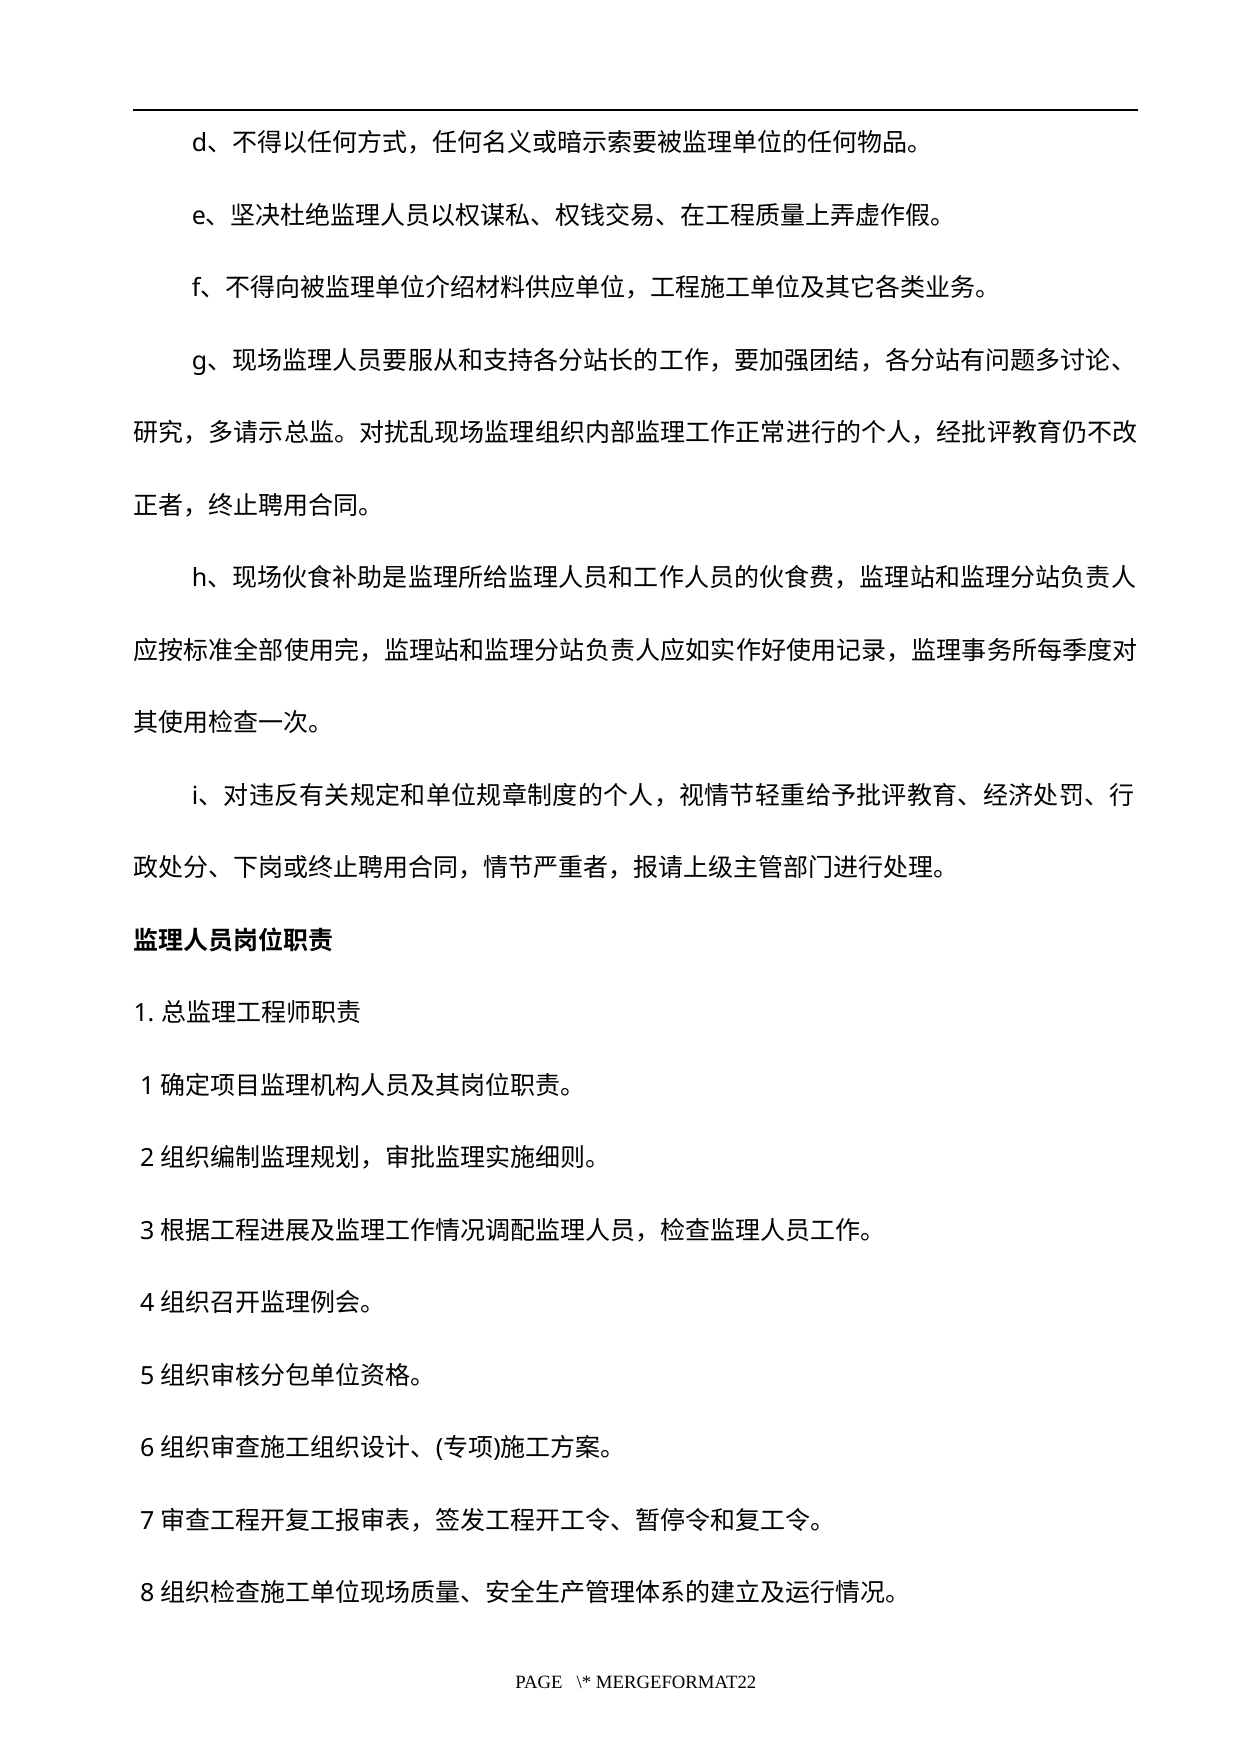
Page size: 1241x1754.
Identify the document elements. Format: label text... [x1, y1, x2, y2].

text g、现场监理人员要服从和支持各分站长的工作，要加强团结，各分站有问题多讨论、研究，多请示总监。对扰乱现场监理组织内部监理工作正常进行的个人，经批评教育仍不改正者，终止聘用合同。 [133, 340, 1138, 522]
text e、坚决杜绝监理人员以权谋私、权钱交易、在工程质量上弄虚作假。 [133, 195, 1138, 232]
text 4 组织召开监理例会。 [133, 1283, 1138, 1319]
text 8 组织检查施工单位现场质量、安全生产管理体系的建立及运行情况。 [133, 1573, 1138, 1609]
text 6 组织审查施工组织设计、(专项)施工方案。 [133, 1428, 1138, 1464]
text h、现场伙食补助是监理所给监理人员和工作人员的伙食费，监理站和监理分站负责人应按标准全部使用完，监理站和监理分站负责人应如实作好使用记录，监理事务所每季度对其使用检查一次。 [133, 558, 1138, 739]
text 2 组织编制监理规划，审批监理实施细则。 [133, 1138, 1138, 1174]
text i、对违反有关规定和单位规章制度的个人，视情节轻重给予批评教育、经济处罚、行政处分、下岗或终止聘用合同，情节严重者，报请上级主管部门进行处理。 [133, 775, 1138, 884]
text 监理人员岗位职责 [133, 920, 1138, 957]
text 3 根据工程进展及监理工作情况调配监理人员，检查监理人员工作。 [133, 1210, 1138, 1247]
text 7 审查工程开复工报审表，签发工程开工令、暂停令和复工令。 [133, 1500, 1138, 1537]
text d、不得以任何方式，任何名义或暗示索要被监理单位的任何物品。 [133, 123, 1138, 159]
text 5 组织审核分包单位资格。 [133, 1355, 1138, 1392]
text 1 确定项目监理机构人员及其岗位职责。 [133, 1065, 1138, 1102]
text f、不得向被监理单位介绍材料供应单位，工程施工单位及其它各类业务。 [133, 268, 1138, 304]
text 1. 总监理工程师职责 [133, 993, 1138, 1029]
